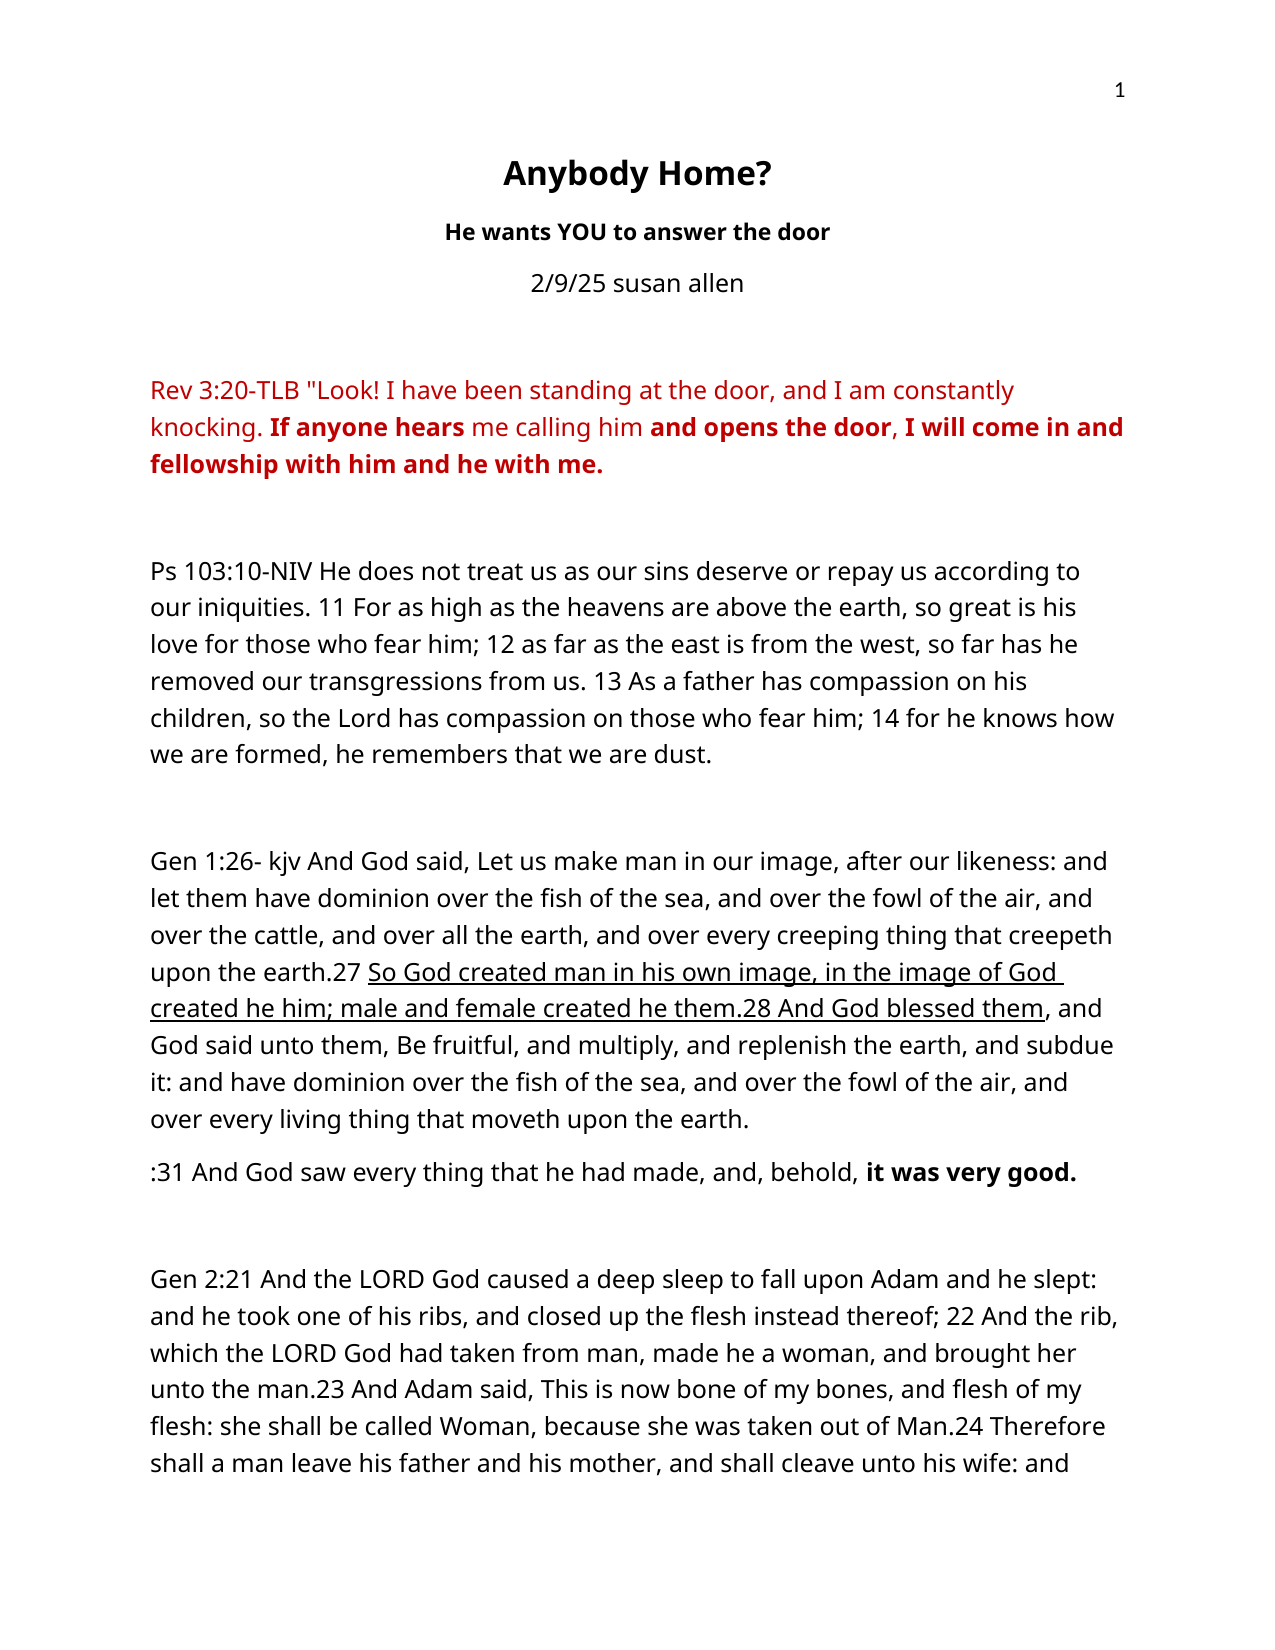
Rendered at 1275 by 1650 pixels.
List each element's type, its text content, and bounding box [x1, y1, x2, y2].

text Rev 3:20-TLB "Look! I have been standing at the door, and I am constantly knocking. If anyone hears me calling him and opens the door, I will come in and fellowship with him and he with me. [150, 373, 1125, 481]
text He wants YOU to answer the door [150, 216, 1125, 247]
text Anybody Home? [150, 150, 1125, 195]
text Ps 103:10-NIV He does not treat us as our sins deserve or repay us according to our iniquities. 11 For as high as the heavens are above the earth, so great is his love for those who fear him; 12 as far as the east is from the west, so far has he removed our transgressions from us. 13 As a father has compassion on his children, so the Lord has compassion on those who fear him; 14 for he knows how we are formed, he remembers that we are dust. [150, 553, 1125, 771]
text :31 And God saw every thing that he had made, and, behold, it was very good. [150, 1155, 1125, 1189]
text 2/9/25 susan allen [150, 266, 1125, 300]
text Gen 1:26- kjv And God said, Let us make man in our image, after our likeness: and let them have dominion over the fish of the sea, and over the fowl of the air, and over the cattle, and over all the earth, and over every creeping thing that creepeth upon the earth.27 So God created man in his own image, in the image of God created he him; male and female created he them.28 And God blessed them, and God said unto them, Be fruitful, and multiply, and replenish the earth, and subdue it: and have dominion over the fish of the sea, and over the fowl of the air, and over every living thing that moveth upon the earth. [150, 844, 1125, 1136]
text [150, 1262, 1125, 1480]
